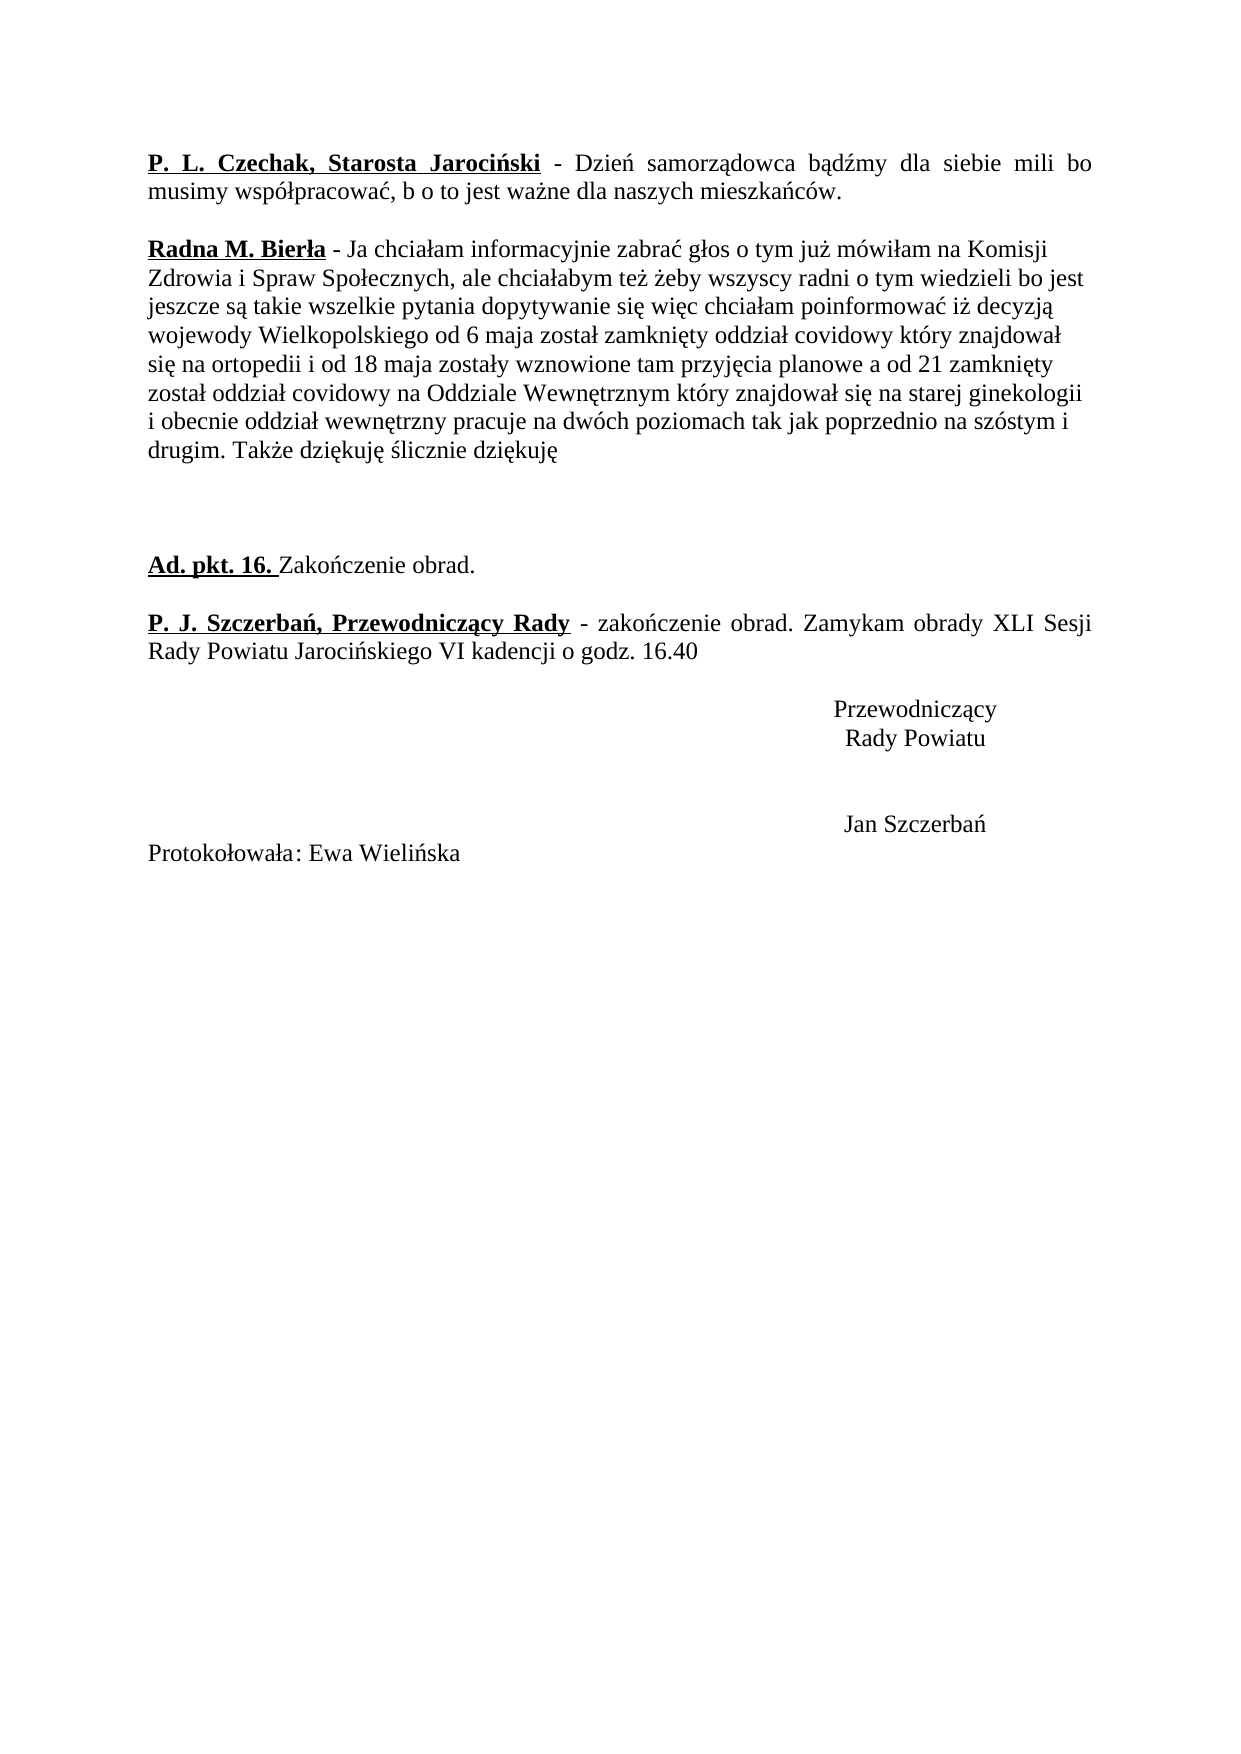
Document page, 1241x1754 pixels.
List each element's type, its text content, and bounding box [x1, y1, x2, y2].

text Protokołowała : Ewa Wielińska [148, 838, 1093, 866]
text P. L. Czechak, Starosta Jarociński - Dzień samorządowca bądźmy dla siebie mili bo musimy współpracować, b o to jest ważne dla naszych mieszkańców. [148, 148, 1093, 205]
text Radna M. Bierła - Ja chciałam informacyjnie zabrać głos o tym już mówiłam na Komisji Zdrowia i Spraw Społecznych, ale chciałabym też żeby wszyscy radni o tym wiedzieli bo jest jeszcze są takie wszelkie pytania dopytywanie się więc chciałam poinformować iż decyzją wojewody Wielkopolskiego od 6 maja został zamknięty oddział covidowy który znajdował się na ortopedii i od 18 maja zostały wznowione tam przyjęcia planowe a od 21 zamknięty został oddział covidowy na Oddziale Wewnętrznym który znajdował się na starej ginekologii i obecnie oddział wewnętrzny pracuje na dwóch poziomach tak jak poprzednio na szóstym i drugim. Także dziękuję ślicznie dziękuję [148, 234, 1093, 464]
text P. J. Szczerbań, Przewodniczący Rady - zakończenie obrad. Zamykam obrady XLI Sesji Rady Powiatu Jarocińskiego VI kadencji o godz. 16.40 [148, 608, 1093, 665]
text Ad. pkt. 16. Zakończenie obrad. [148, 550, 1093, 579]
text Jan Szczerbań [664, 809, 1093, 838]
text Rady Powiatu [664, 723, 1093, 751]
text Przewodniczący [664, 694, 1093, 723]
